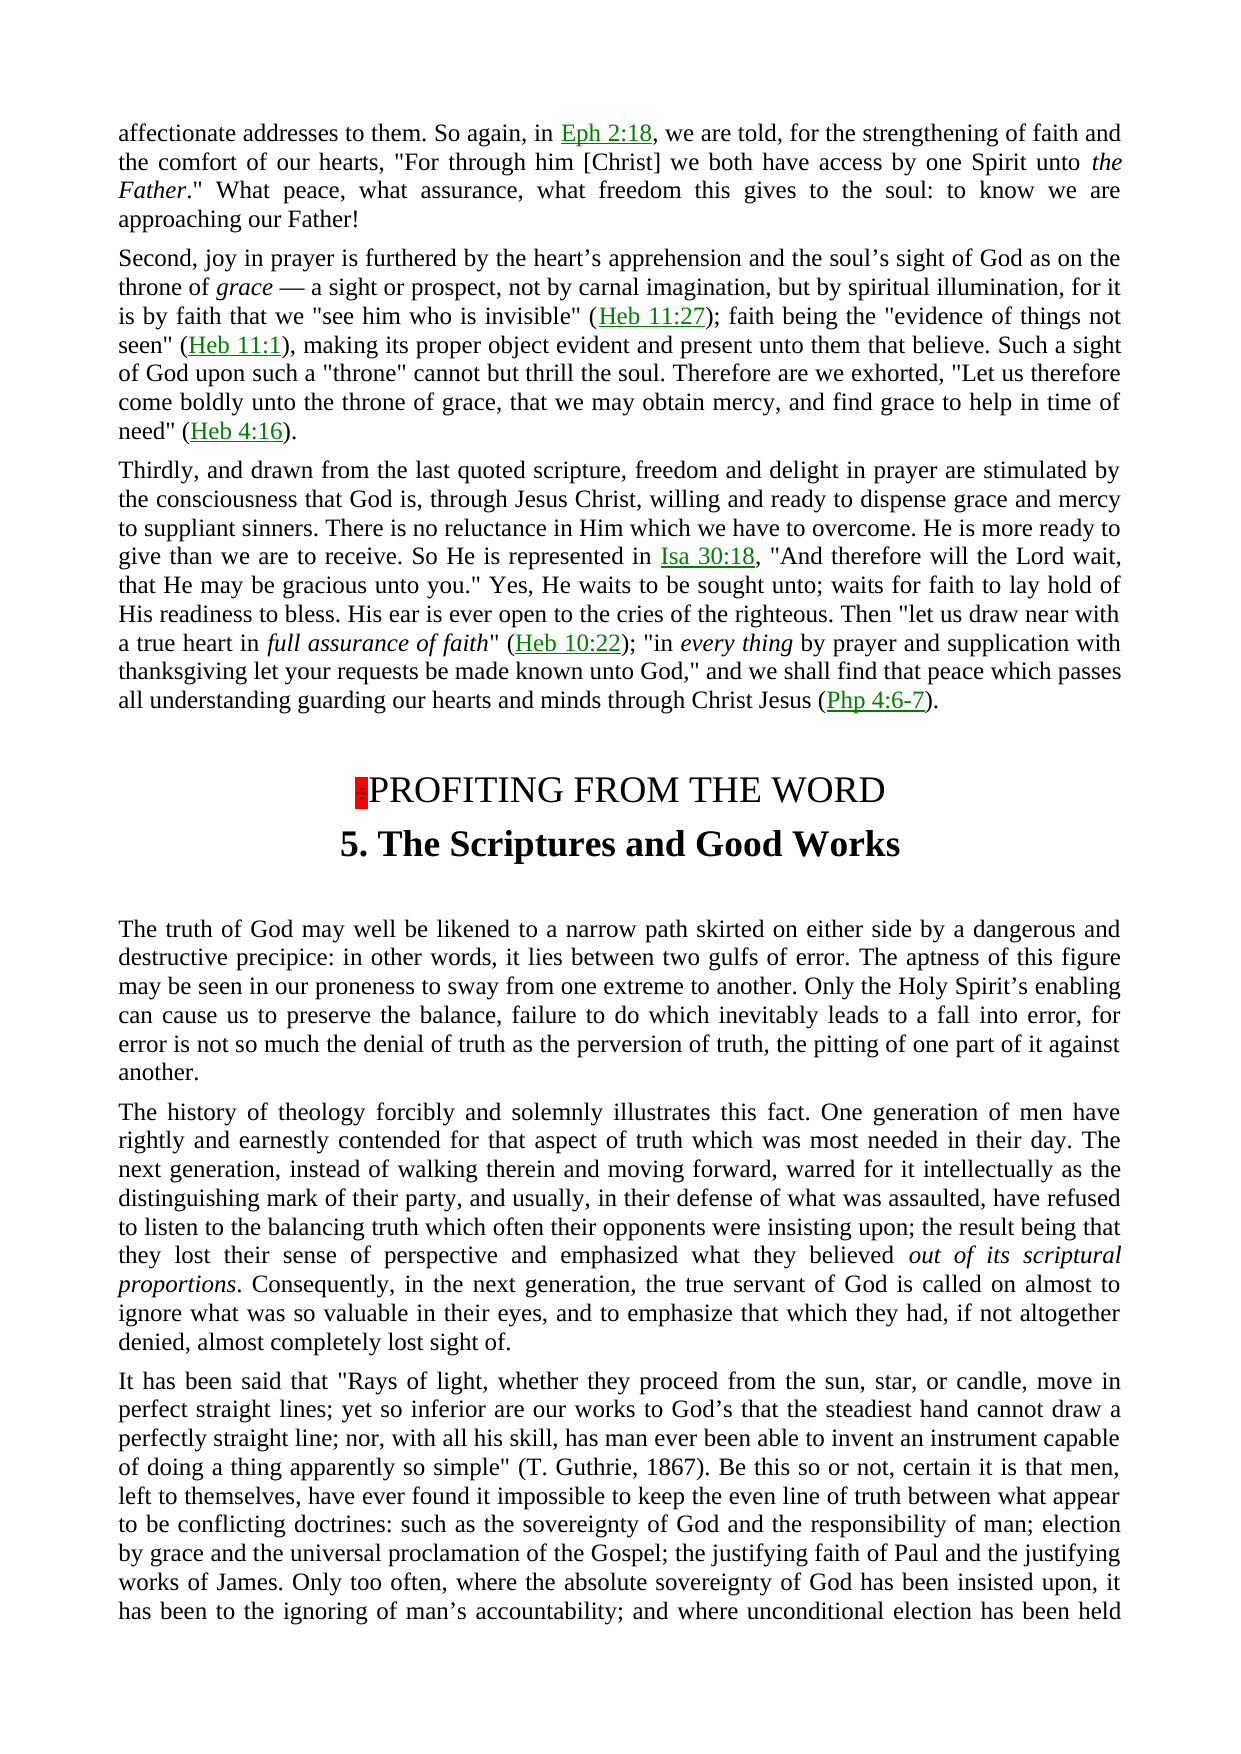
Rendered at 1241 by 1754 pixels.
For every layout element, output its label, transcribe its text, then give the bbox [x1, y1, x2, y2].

text Second, joy in prayer is furthered by the heart’s apprehension and the soul’s sight of God as on the throne of grace — a sight or prospect, not by carnal imagination, but by spiritual illumination, for it is by faith that we "see him who is invisible" (Heb 11:27); faith being the "evidence of things not seen" (Heb 11:1), making its proper object evident and present unto them that believe. Such a sight of God upon such a "throne" cannot but thrill the soul. Therefore are we exhorted, "Let us therefore come boldly unto the throne of grace, that we may obtain mercy, and find grace to help in time of need" (Heb 4:16). [118, 243, 1122, 445]
text Thirdly, and drawn from the last quoted scripture, freedom and delight in prayer are stimulated by the consciousness that God is, through Jesus Christ, willing and ready to dispense grace and mercy to suppliant sinners. There is no reluctance in Him which we have to overcome. He is more ready to give than we are to receive. So He is represented in Isa 30:18, "And therefore will the Lord wait, that He may be gracious unto you." Yes, He waits to be sought unto; waits for faith to lay hold of His readiness to bless. His ear is ever open to the cries of the righteous. Then "let us draw near with a true heart in full assurance of faith" (Heb 10:22); "in every thing by prayer and supplication with thanksgiving let your requests be made known unto God," and we shall find that peace which passes all understanding guarding our hearts and minds through Christ Jesus (Php 4:6-7). [118, 455, 1122, 714]
text The truth of God may well be likened to a narrow path skirted on either side by a dangerous and destructive precipice: in other words, it lies between two gulfs of error. The aptness of this figure may be seen in our proneness to sway from one extreme to another. Only the Holy Spirit’s enabling can cause us to preserve the balance, failure to do which inevitably leads to a fall into error, for error is not so much the denial of truth as the perversion of truth, the pitting of one part of it against another. [118, 914, 1122, 1086]
text The history of theology forcibly and solemnly illustrates this fact. One generation of men have rightly and earnestly contended for that aspect of truth which was most needed in their day. The next generation, instead of walking therein and moving forward, warred for it intellectually as the distinguishing mark of their party, and usually, in their defense of what was assaulted, have refused to listen to the balancing truth which often their opponents were insisting upon; the result being that they lost their sense of perspective and emphasized what they believed out of its scriptural proportions. Consequently, in the next generation, the true servant of God is called on almost to ignore what was so valuable in their eyes, and to emphasize that which they had, if not altogether denied, almost completely lost sight of. [118, 1097, 1122, 1355]
text ÷PROFITING FROM THE WORD [118, 767, 1122, 811]
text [118, 118, 1122, 233]
text 5. The Scriptures and Good Works [156, 821, 1084, 864]
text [118, 1366, 1122, 1624]
